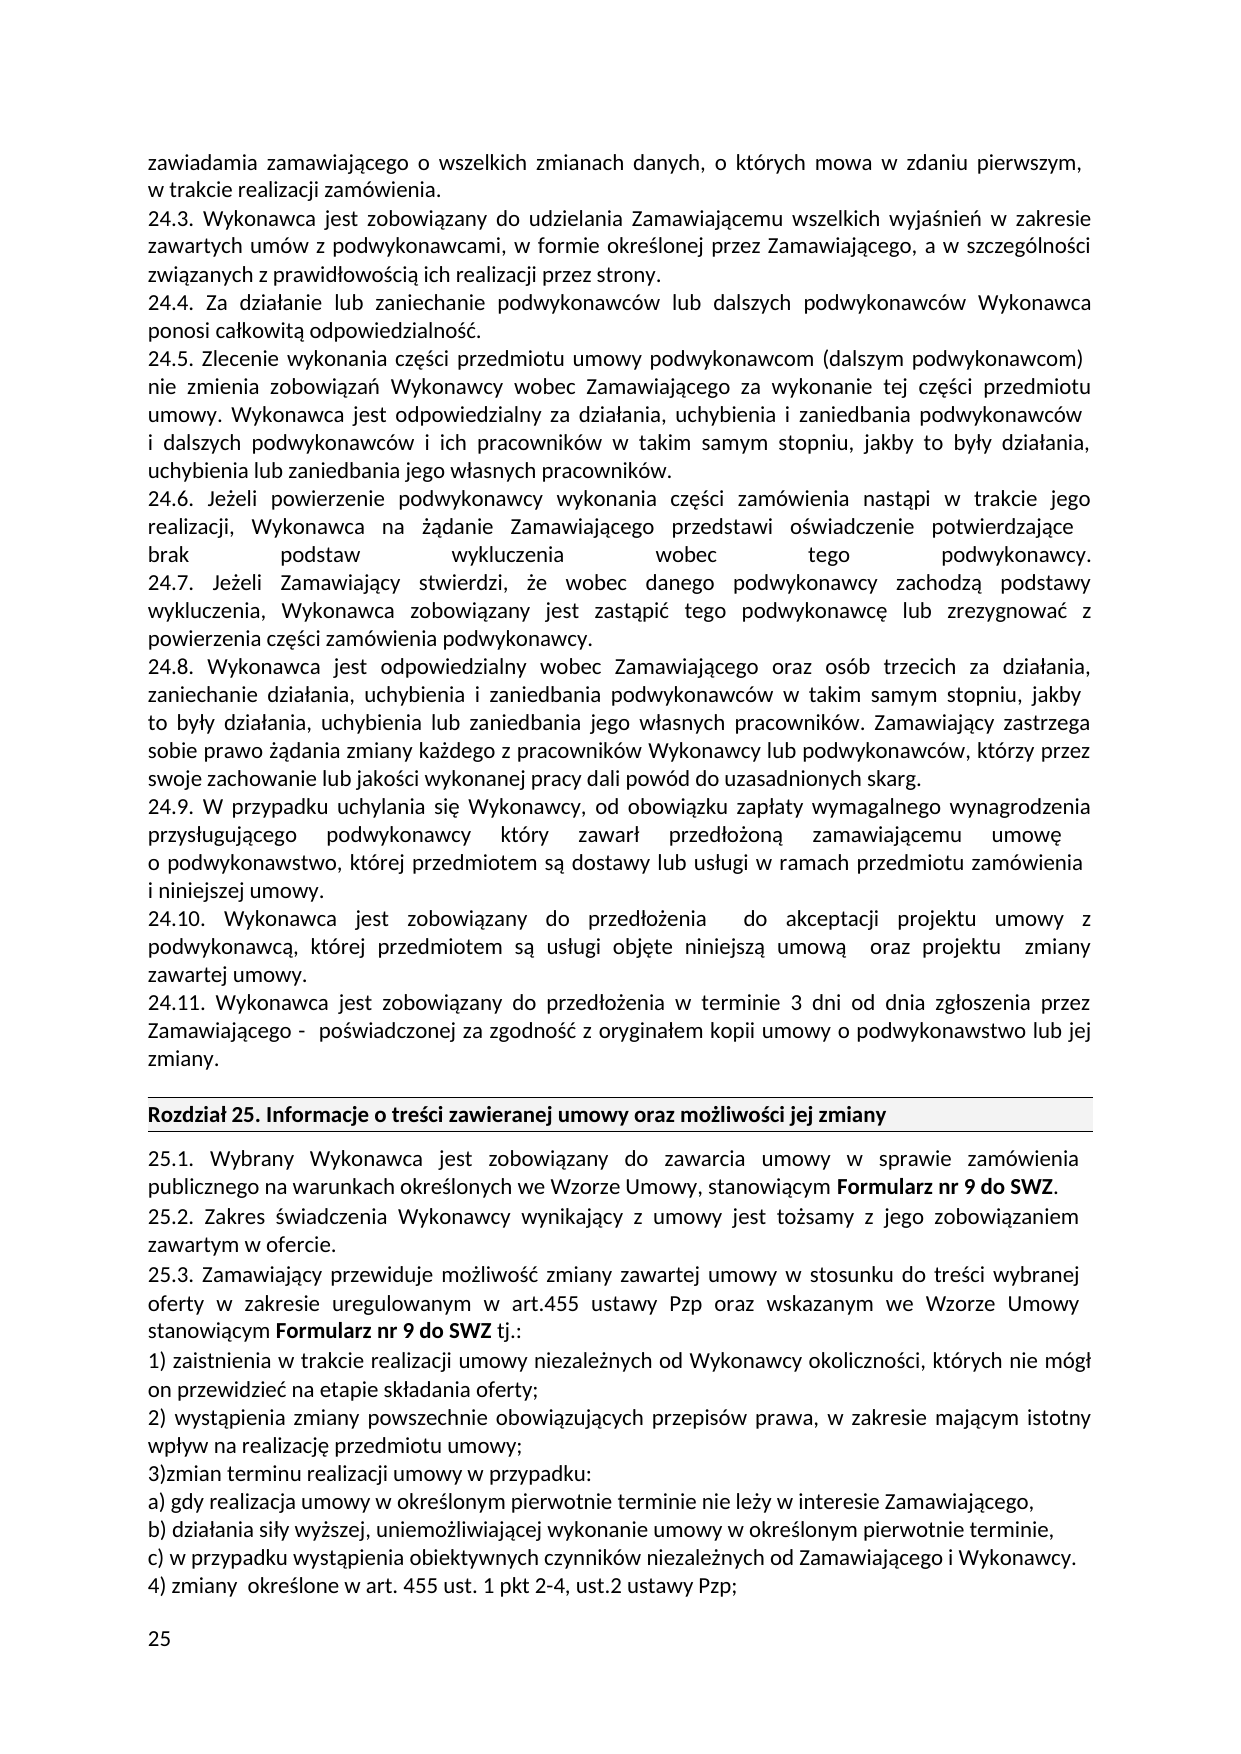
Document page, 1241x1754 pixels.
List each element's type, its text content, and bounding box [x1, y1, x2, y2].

text c) w przypadku wystąpienia obiektywnych czynników niezależnych od Zamawiającego i Wykonawcy. [148, 1543, 1093, 1571]
text b) działania siły wyższej, uniemożliwiającej wykonanie umowy w określonym pierwotnie terminie, [148, 1515, 1093, 1543]
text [148, 148, 1093, 204]
text 3)zmian terminu realizacji umowy w przypadku: [148, 1459, 1093, 1487]
text 25.3. Zamawiający przewiduje możliwość zmiany zawartej umowy w stosunku do treści wybranej oferty w zakresie uregulowanym w art.455 ustawy Pzp oraz wskazanym we Wzorze Umowy stanowiącym Formularz nr 9 do SWZ tj.: [148, 1261, 1081, 1345]
text 25.2. Zakres świadczenia Wykonawcy wynikający z umowy jest tożsamy z jego zobowiązaniem zawartym w ofercie. [148, 1202, 1081, 1258]
text 24.6. Jeżeli powierzenie podwykonawcy wykonania części zamówienia nastąpi w trakcie jego realizacji, Wykonawca na żądanie Zamawiającego przedstawi oświadczenie potwierdzające brak podstaw wykluczenia wobec tego podwykonawcy. 24.7. Jeżeli Zamawiający stwierdzi, że wobec danego podwykonawcy zachodzą podstawy wykluczenia, Wykonawca zobowiązany jest zastąpić tego podwykonawcę lub zrezygnować z powierzenia części zamówienia podwykonawcy. [148, 484, 1093, 652]
text 25.1. Wybrany Wykonawca jest zobowiązany do zawarcia umowy w sprawie zamówienia publicznego na warunkach określonych we Wzorze Umowy, stanowiącym Formularz nr 9 do SWZ. [148, 1144, 1081, 1200]
subtitle Rozdział 25. Informacje o treści zawieranej umowy oraz możliwości jej zmiany [148, 1098, 1093, 1131]
text 24.10. Wykonawca jest zobowiązany do przedłożenia do akceptacji projektu umowy z podwykonawcą, której przedmiotem są usługi objęte niniejszą umową oraz projektu zmiany zawartej umowy. [148, 904, 1093, 988]
text 2) wystąpienia zmiany powszechnie obowiązujących przepisów prawa, w zakresie mającym istotny wpływ na realizację przedmiotu umowy; [148, 1403, 1093, 1459]
text 24.5. Zlecenie wykonania części przedmiotu umowy podwykonawcom (dalszym podwykonawcom) nie zmienia zobowiązań Wykonawcy wobec Zamawiającego za wykonanie tej części przedmiotu umowy. Wykonawca jest odpowiedzialny za działania, uchybienia i zaniedbania podwykonawców i dalszych podwykonawców i ich pracowników w takim samym stopniu, jakby to były działania, uchybienia lub zaniedbania jego własnych pracowników. [148, 344, 1093, 484]
text 24.11. Wykonawca jest zobowiązany do przedłożenia w terminie 3 dni od dnia zgłoszenia przez Zamawiającego - poświadczonej za zgodność z oryginałem kopii umowy o podwykonawstwo lub jej zmiany. [148, 988, 1093, 1072]
text 4) zmiany określone w art. 455 ust. 1 pkt 2-4, ust.2 ustawy Pzp; [148, 1571, 1093, 1599]
text 24.4. Za działanie lub zaniechanie podwykonawców lub dalszych podwykonawców Wykonawca ponosi całkowitą odpowiedzialność. [148, 288, 1093, 344]
text a) gdy realizacja umowy w określonym pierwotnie terminie nie leży w interesie Zamawiającego, [148, 1487, 1093, 1515]
text 24.8. Wykonawca jest odpowiedzialny wobec Zamawiającego oraz osób trzecich za działania, zaniechanie działania, uchybienia i zaniedbania podwykonawców w takim samym stopniu, jakby to były działania, uchybienia lub zaniedbania jego własnych pracowników. Zamawiający zastrzega sobie prawo żądania zmiany każdego z pracowników Wykonawcy lub podwykonawców, którzy przez swoje zachowanie lub jakości wykonanej pracy dali powód do uzasadnionych skarg. [148, 652, 1093, 792]
text 1) zaistnienia w trakcie realizacji umowy niezależnych od Wykonawcy okoliczności, których nie mógł on przewidzieć na etapie składania oferty; [148, 1347, 1093, 1403]
text 24.3. Wykonawca jest zobowiązany do udzielania Zamawiającemu wszelkich wyjaśnień w zakresie zawartych umów z podwykonawcami, w formie określonej przez Zamawiającego, a w szczególności związanych z prawidłowością ich realizacji przez strony. [148, 204, 1093, 288]
text 24.9. W przypadku uchylania się Wykonawcy, od obowiązku zapłaty wymagalnego wynagrodzenia przysługującego podwykonawcy który zawarł przedłożoną zamawiającemu umowę o podwykonawstwo, której przedmiotem są dostawy lub usługi w ramach przedmiotu zamówienia i niniejszej umowy. [148, 792, 1093, 904]
